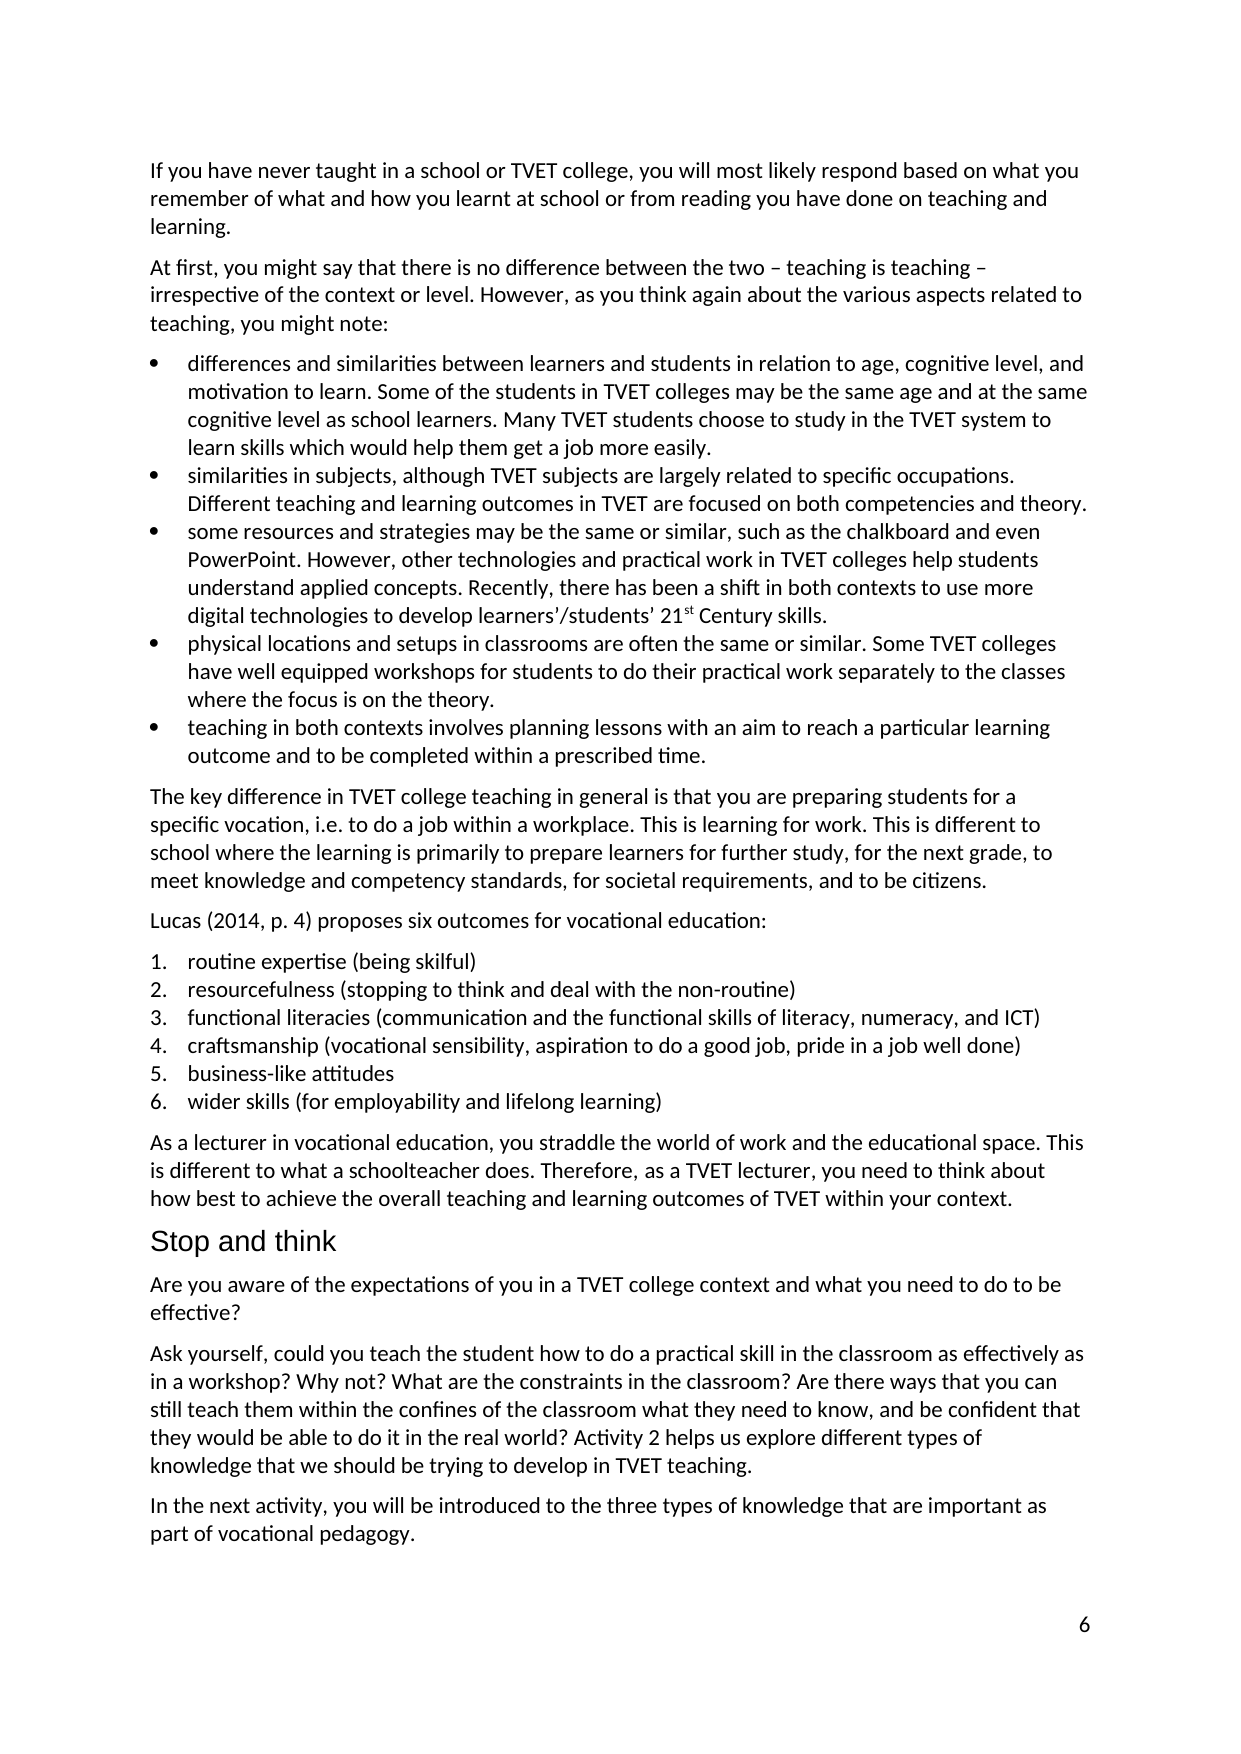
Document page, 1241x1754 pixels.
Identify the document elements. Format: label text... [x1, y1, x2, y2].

text Stop and think [150, 1224, 1090, 1258]
list physical locations and setups in classrooms are often the same or similar. Some TVET colleges have well equipped workshops for students to do their practical work separately to the classes where the focus is on the theory. [150, 629, 1090, 713]
list similarities in subjects, although TVET subjects are largely related to specific occupations. Different teaching and learning outcomes in TVET are focused on both competencies and theory. [150, 461, 1090, 517]
list functional literacies (communication and the functional skills of literacy, numeracy, and ICT) [150, 1003, 1090, 1031]
text If you have never taught in a school or TVET college, you will most likely respond based on what you remember of what and how you learnt at school or from reading you have done on teaching and learning. [150, 156, 1090, 240]
text At first, you might say that there is no difference between the two – teaching is teaching – irrespective of the context or level. However, as you think again about the various aspects related to teaching, you might note: [150, 253, 1090, 337]
list craftsmanship (vocational sensibility, aspiration to do a good job, pride in a job well done) [150, 1031, 1090, 1059]
list differences and similarities between learners and students in relation to age, cognitive level, and motivation to learn. Some of the students in TVET colleges may be the same age and at the same cognitive level as school learners. Many TVET students choose to study in the TVET system to learn skills which would help them get a job more easily. [150, 349, 1090, 461]
list routine expertise (being skilful) [150, 947, 1090, 975]
list wider skills (for employability and lifelong learning) [150, 1087, 1090, 1115]
text The key difference in TVET college teaching in general is that you are preparing students for a specific vocation, i.e. to do a job within a workplace. This is learning for work. This is different to school where the learning is primarily to prepare learners for further study, for the next grade, to meet knowledge and competency standards, for societal requirements, and to be citizens. [150, 782, 1090, 894]
text Ask yourself, could you teach the student how to do a practical skill in the classroom as effectively as in a workshop? Why not? What are the constraints in the classroom? Are there ways that you can still teach them within the confines of the classroom what they need to know, and be confident that they would be able to do it in the real world? Activity 2 helps us explore different types of knowledge that we should be trying to develop in TVET teaching. [150, 1339, 1090, 1479]
list business-like attitudes [150, 1059, 1090, 1087]
text In the next activity, you will be introduced to the three types of knowledge that are important as part of vocational pedagogy. [150, 1491, 1090, 1547]
list resourcefulness (stopping to think and deal with the non-routine) [150, 975, 1090, 1003]
text As a lecturer in vocational education, you straddle the world of work and the educational space. This is different to what a schoolteacher does. Therefore, as a TVET lecturer, you need to think about how best to achieve the overall teaching and learning outcomes of TVET within your context. [150, 1128, 1090, 1212]
list teaching in both contexts involves planning lessons with an aim to reach a particular learning outcome and to be completed within a prescribed time. [150, 713, 1090, 769]
text Are you aware of the expectations of you in a TVET college context and what you need to do to be effective? [150, 1270, 1090, 1326]
list some resources and strategies may be the same or similar, such as the chalkboard and even PowerPoint. However, other technologies and practical work in TVET colleges help students understand applied concepts. Recently, there has been a shift in both contexts to use more digital technologies to develop learners’/students’ 21st Century skills. [150, 517, 1090, 629]
text Lucas (2014, p. 4) proposes six outcomes for vocational education: [150, 907, 1090, 934]
